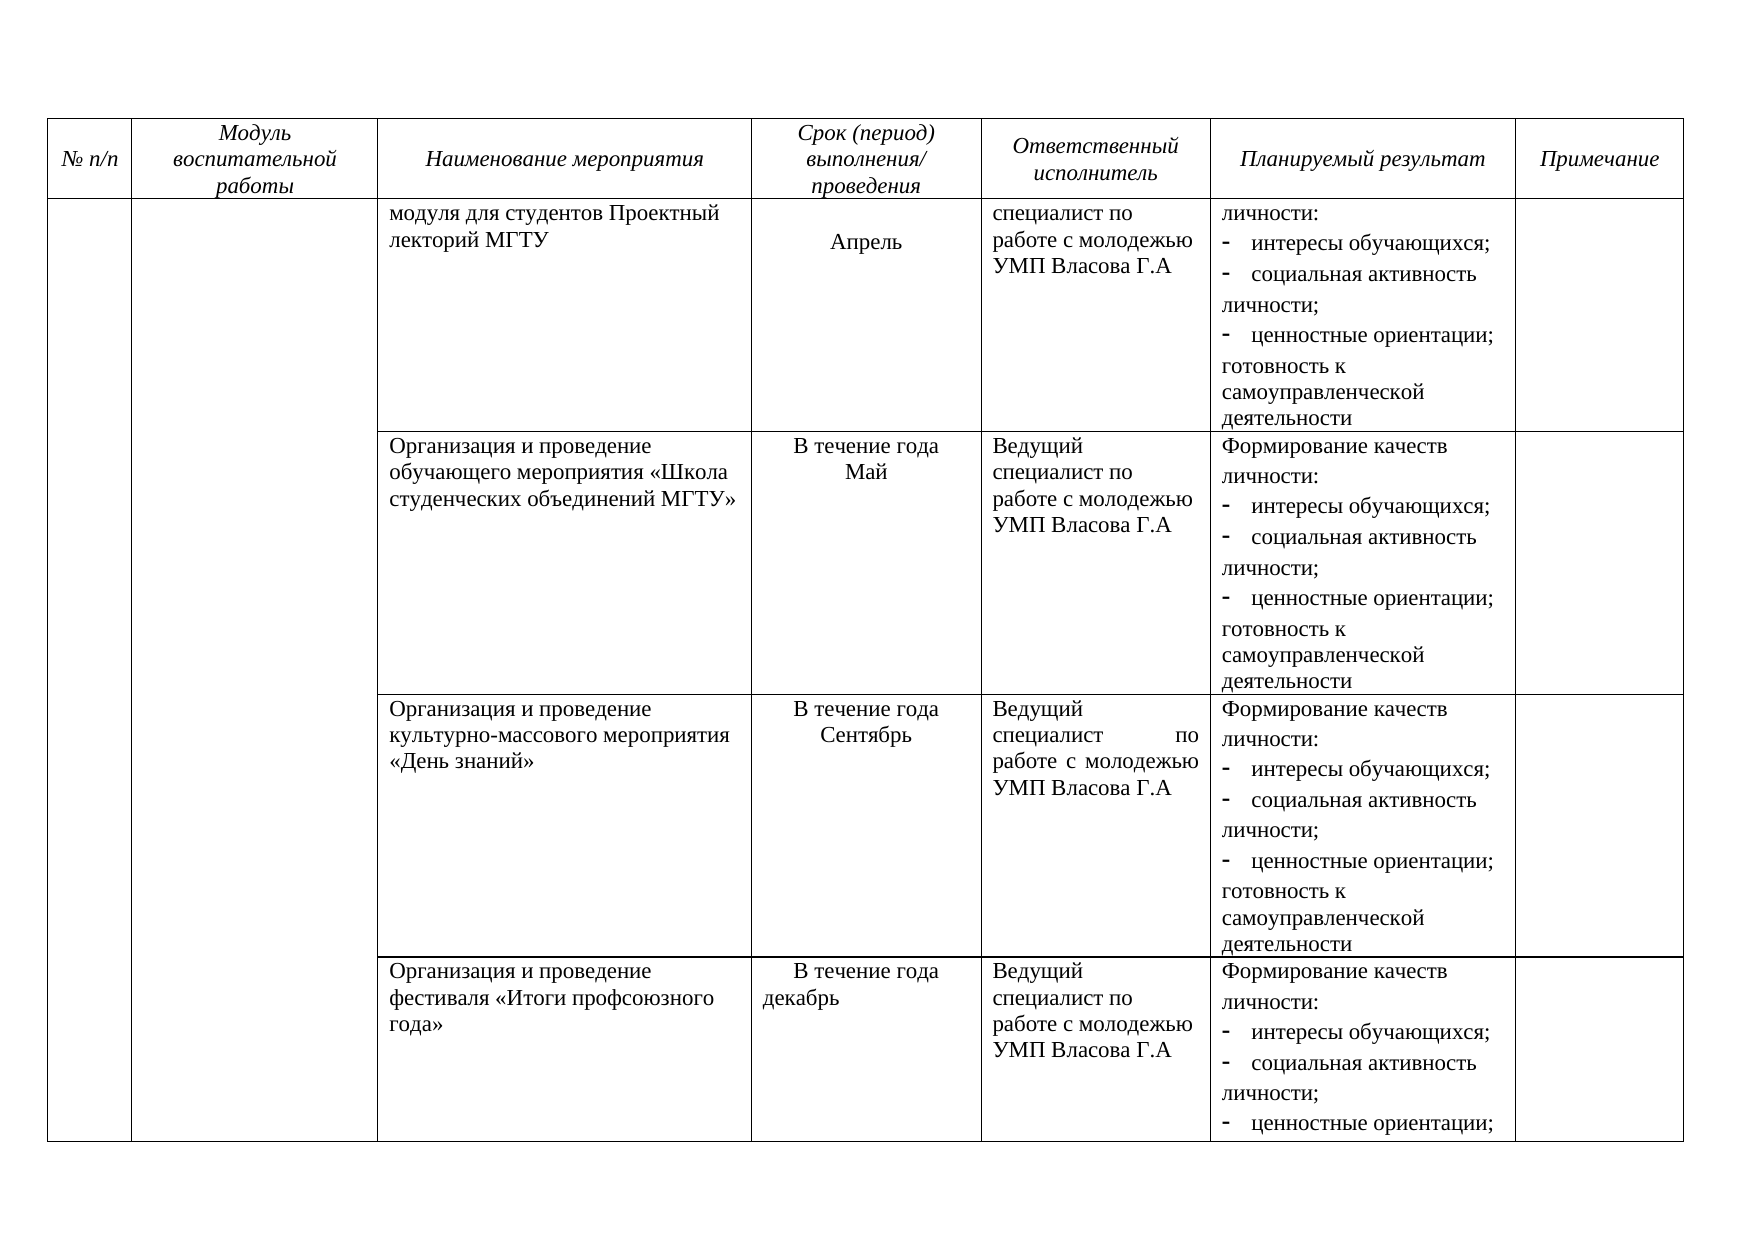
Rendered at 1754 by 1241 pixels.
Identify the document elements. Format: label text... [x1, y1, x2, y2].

table_cell Организация и проведение обучающего мероприятия «Школа студенческих объединений МГТУ» [378, 432, 751, 694]
table_cell Ведущий специалист по работе с молодежью УМП Власова Г.А [982, 695, 1210, 956]
table_cell [1516, 199, 1683, 431]
table_header Модуль воспитательной работы [132, 119, 377, 198]
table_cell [1211, 199, 1515, 431]
table_header Планируемый результат [1211, 119, 1515, 198]
table_header № п/п [48, 119, 131, 198]
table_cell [1211, 958, 1515, 1141]
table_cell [378, 199, 751, 431]
table_header Наименование мероприятия [378, 119, 751, 198]
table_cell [378, 958, 751, 1141]
table_cell В течение года декабрь [752, 958, 981, 1141]
table_cell [1516, 958, 1683, 1141]
table_cell Ведущий специалист по работе с молодежью УМП Власова Г.А [982, 432, 1210, 694]
table_cell [1516, 432, 1683, 694]
table_header Ответственный исполнитель [982, 119, 1210, 198]
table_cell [982, 958, 1210, 1141]
table_header Примечание [1516, 119, 1683, 198]
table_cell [982, 199, 1210, 431]
table_cell [1516, 695, 1683, 956]
table_cell Организация и проведение культурно-массового мероприятия «День знаний» [378, 695, 751, 956]
table_cell В течение года Апрель [752, 199, 981, 431]
table_cell В течение года Май [752, 432, 981, 694]
table_cell В течение года Сентябрь [752, 695, 981, 956]
table_header Срок (период) выполнения/ проведения [752, 119, 981, 198]
